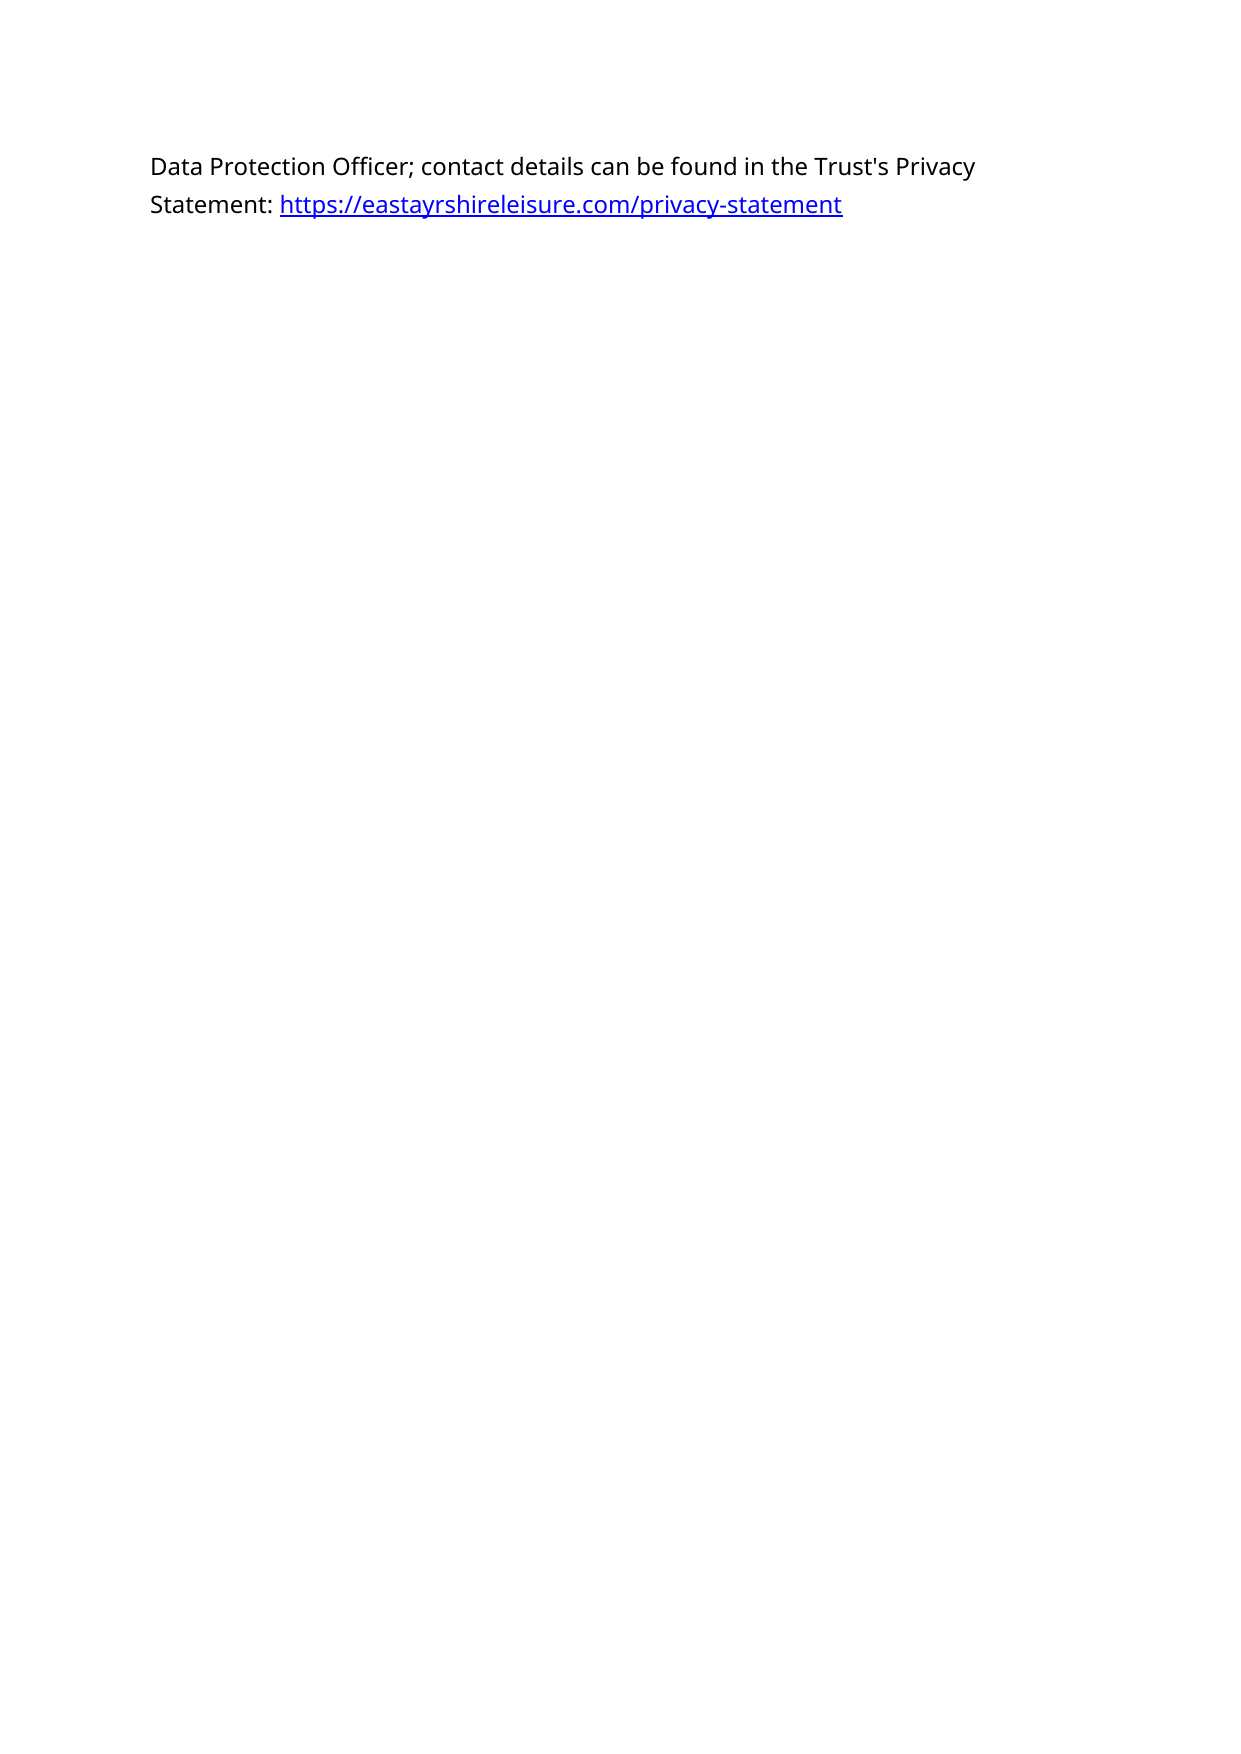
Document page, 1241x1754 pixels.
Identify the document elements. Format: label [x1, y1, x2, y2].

text [150, 150, 1090, 220]
